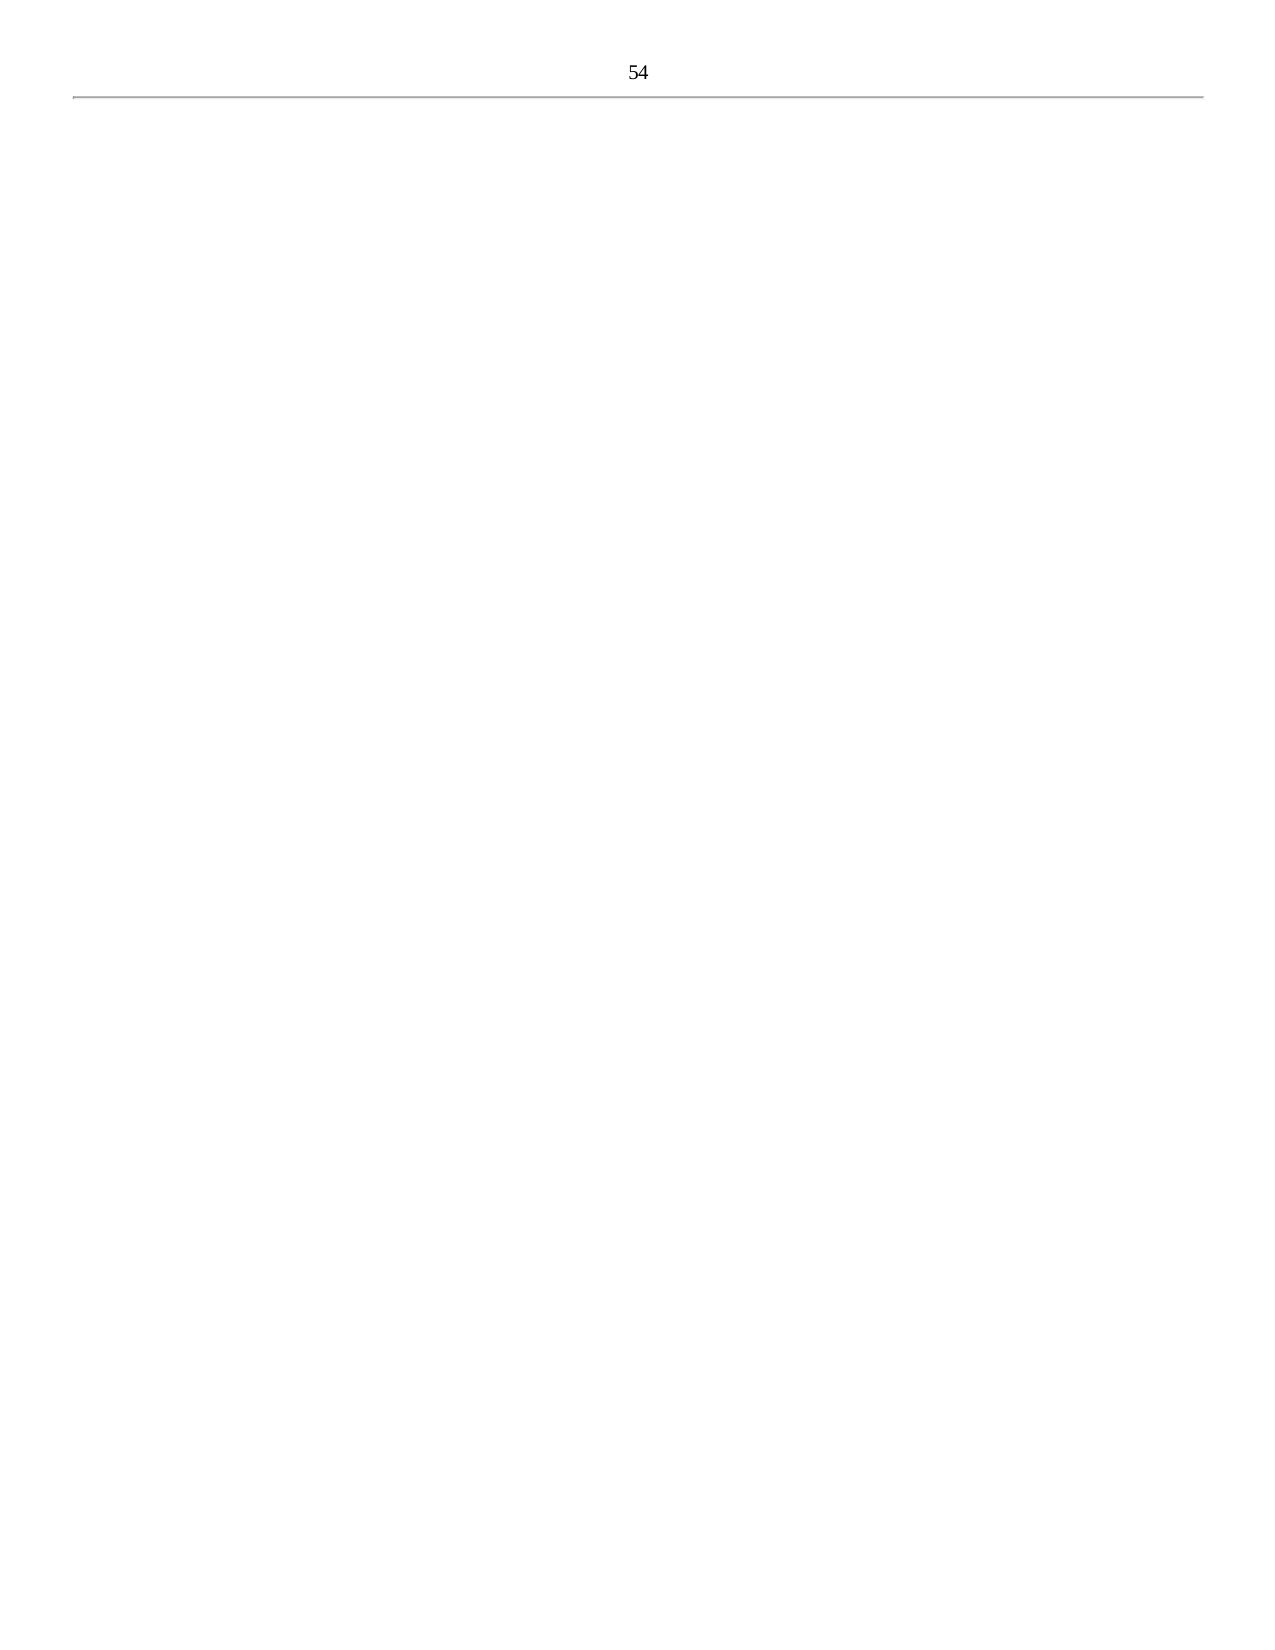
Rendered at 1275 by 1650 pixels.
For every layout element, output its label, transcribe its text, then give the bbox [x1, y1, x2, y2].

text 54 [60, 60, 1217, 84]
